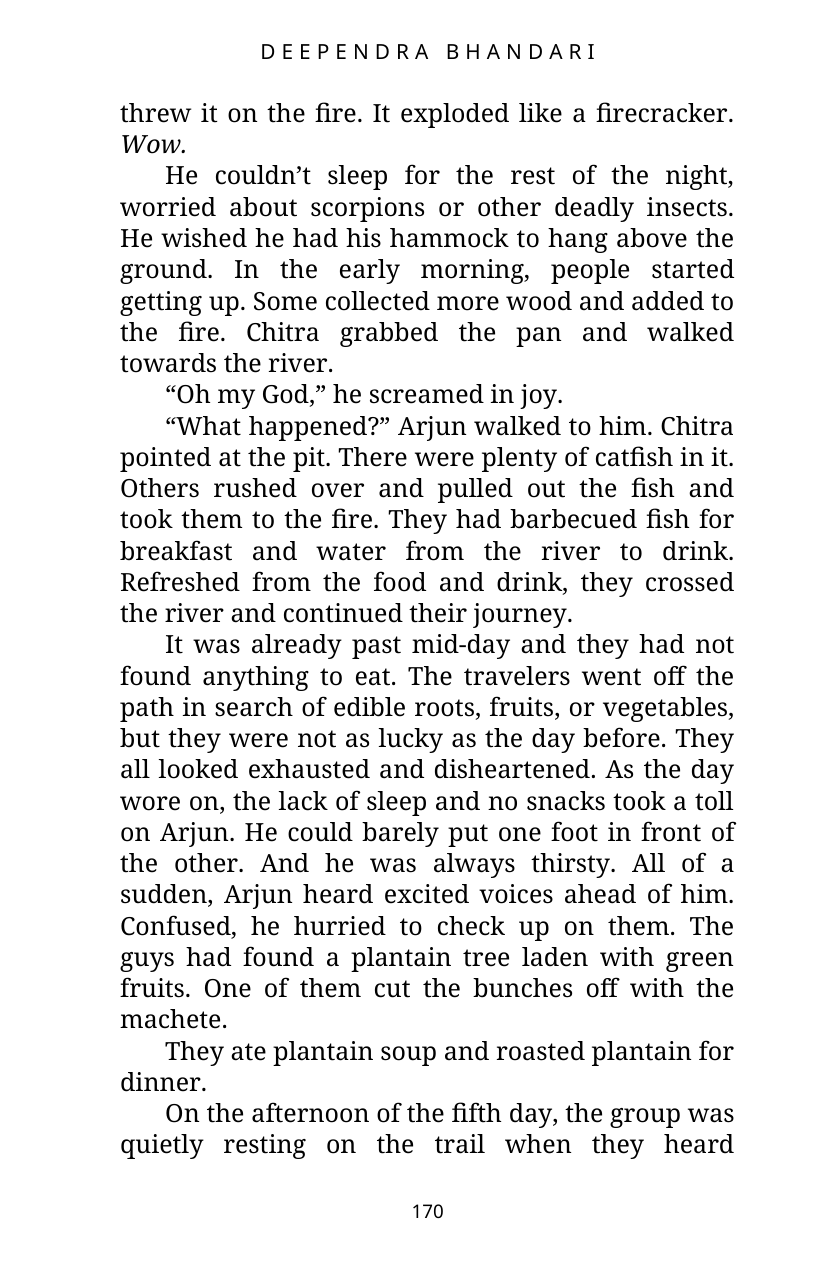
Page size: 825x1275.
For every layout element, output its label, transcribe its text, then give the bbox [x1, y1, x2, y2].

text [120, 1097, 735, 1160]
text “Oh my God,” he screamed in joy. [120, 379, 735, 410]
text They ate plantain soup and roasted plantain for dinner. [120, 1035, 735, 1097]
text He couldn’t sleep for the rest of the night, worried about scorpions or other deadly insects. He wished he had his hammock to hang above the ground. In the early morning, people started getting up. Some collected more wood and added to the fire. Chitra grabbed the pan and walked towards the river. [120, 160, 735, 379]
text It was already past mid-day and they had not found anything to eat. The travelers went off the path in search of edible roots, fruits, or vegetables, but they were not as lucky as the day before. They all looked exhausted and disheartened. As the day wore on, the lack of sleep and no snacks took a toll on Arjun. He could barely put one foot in front of the other. And he was always thirsty. All of a sudden, Arjun heard excited voices ahead of him. Confused, he hurried to check up on them. The guys had found a plantain tree laden with green fruits. One of them cut the bunches off with the machete. [120, 629, 735, 1035]
text “What happened?” Arjun walked to him. Chitra pointed at the pit. There were plenty of catfish in it. Others rushed over and pulled out the fish and took them to the fire. They had barbecued fish for breakfast and water from the river to drink. Refreshed from the food and drink, they crossed the river and continued their journey. [120, 410, 735, 629]
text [120, 97, 735, 160]
